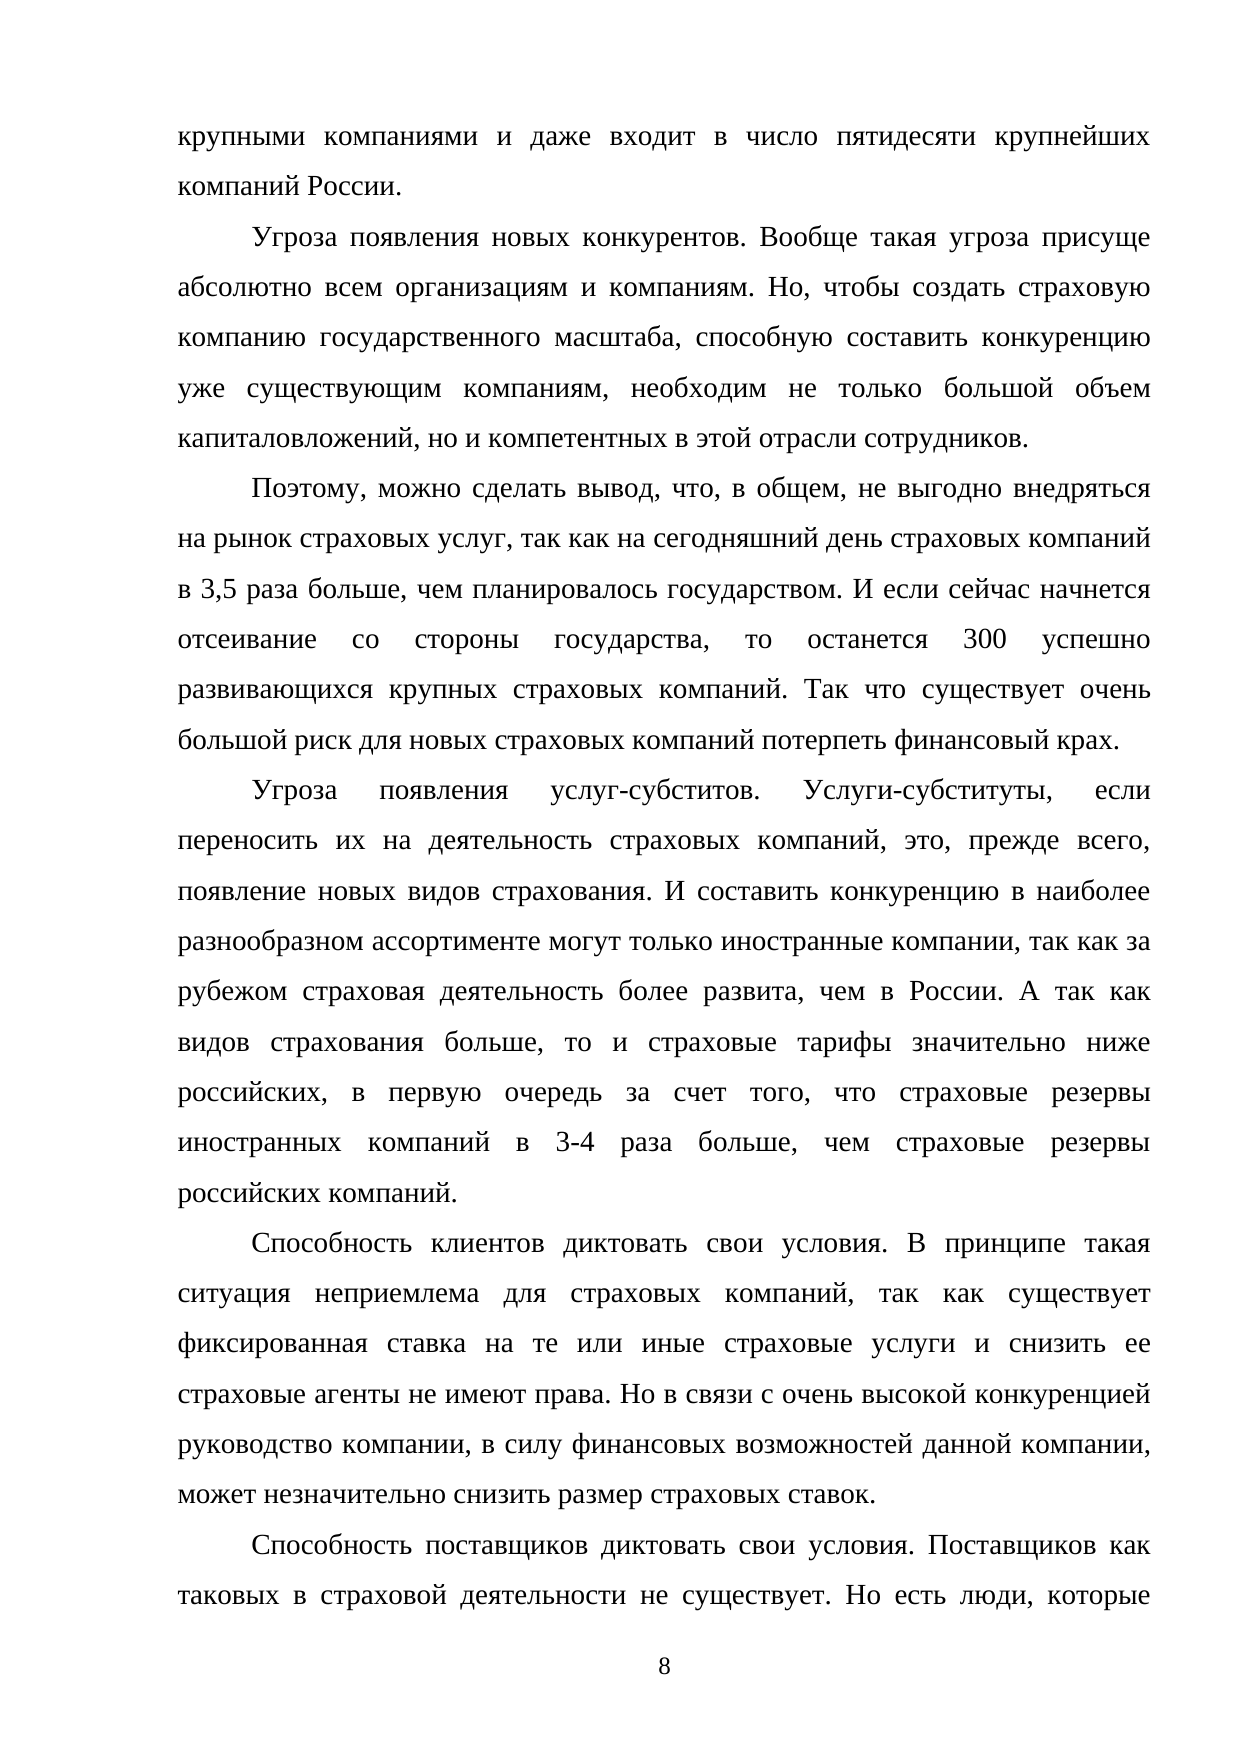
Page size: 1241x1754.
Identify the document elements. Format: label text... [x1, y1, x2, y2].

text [177, 118, 1152, 202]
text Способность клиентов диктовать свои условия. В принципе такая ситуация неприемлема для страховых компаний, так как существует фиксированная ставка на те или иные страховые услуги и снизить ее страховые агенты не имеют права. Но в связи с очень высокой конкуренцией руководство компании, в силу финансовых возможностей данной компании, может незначительно снизить размер страховых ставок. [177, 1225, 1152, 1510]
text Угроза появления услуг-субститов. Услуги-субституты, если переносить их на деятельность страховых компаний, это, прежде всего, появление новых видов страхования. И составить конкуренцию в наиболее разнообразном ассортименте могут только иностранные компании, так как за рубежом страховая деятельность более развита, чем в России. А так как видов страхования больше, то и страховые тарифы значительно ниже российских, в первую очередь за счет того, что страховые резервы иностранных компаний в 3-4 раза больше, чем страховые резервы российских компаний. [177, 772, 1152, 1208]
text Поэтому, можно сделать вывод, что, в общем, не выгодно внедряться на рынок страховых услуг, так как на сегодняшний день страховых компаний в 3,5 раза больше, чем планировалось государством. И если сейчас начнется отсеивание со стороны государства, то останется 300 успешно развивающихся крупных страховых компаний. Так что существует очень большой риск для новых страховых компаний потерпеть финансовый крах. [177, 470, 1152, 755]
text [177, 1527, 1152, 1611]
text Угроза появления новых конкурентов. Вообще такая угроза присуще абсолютно всем организациям и компаниям. Но, чтобы создать страховую компанию государственного масштаба, способную составить конкуренцию уже существующим компаниям, необходим не только большой объем капиталовложений, но и компетентных в этой отрасли сотрудников. [177, 219, 1152, 453]
